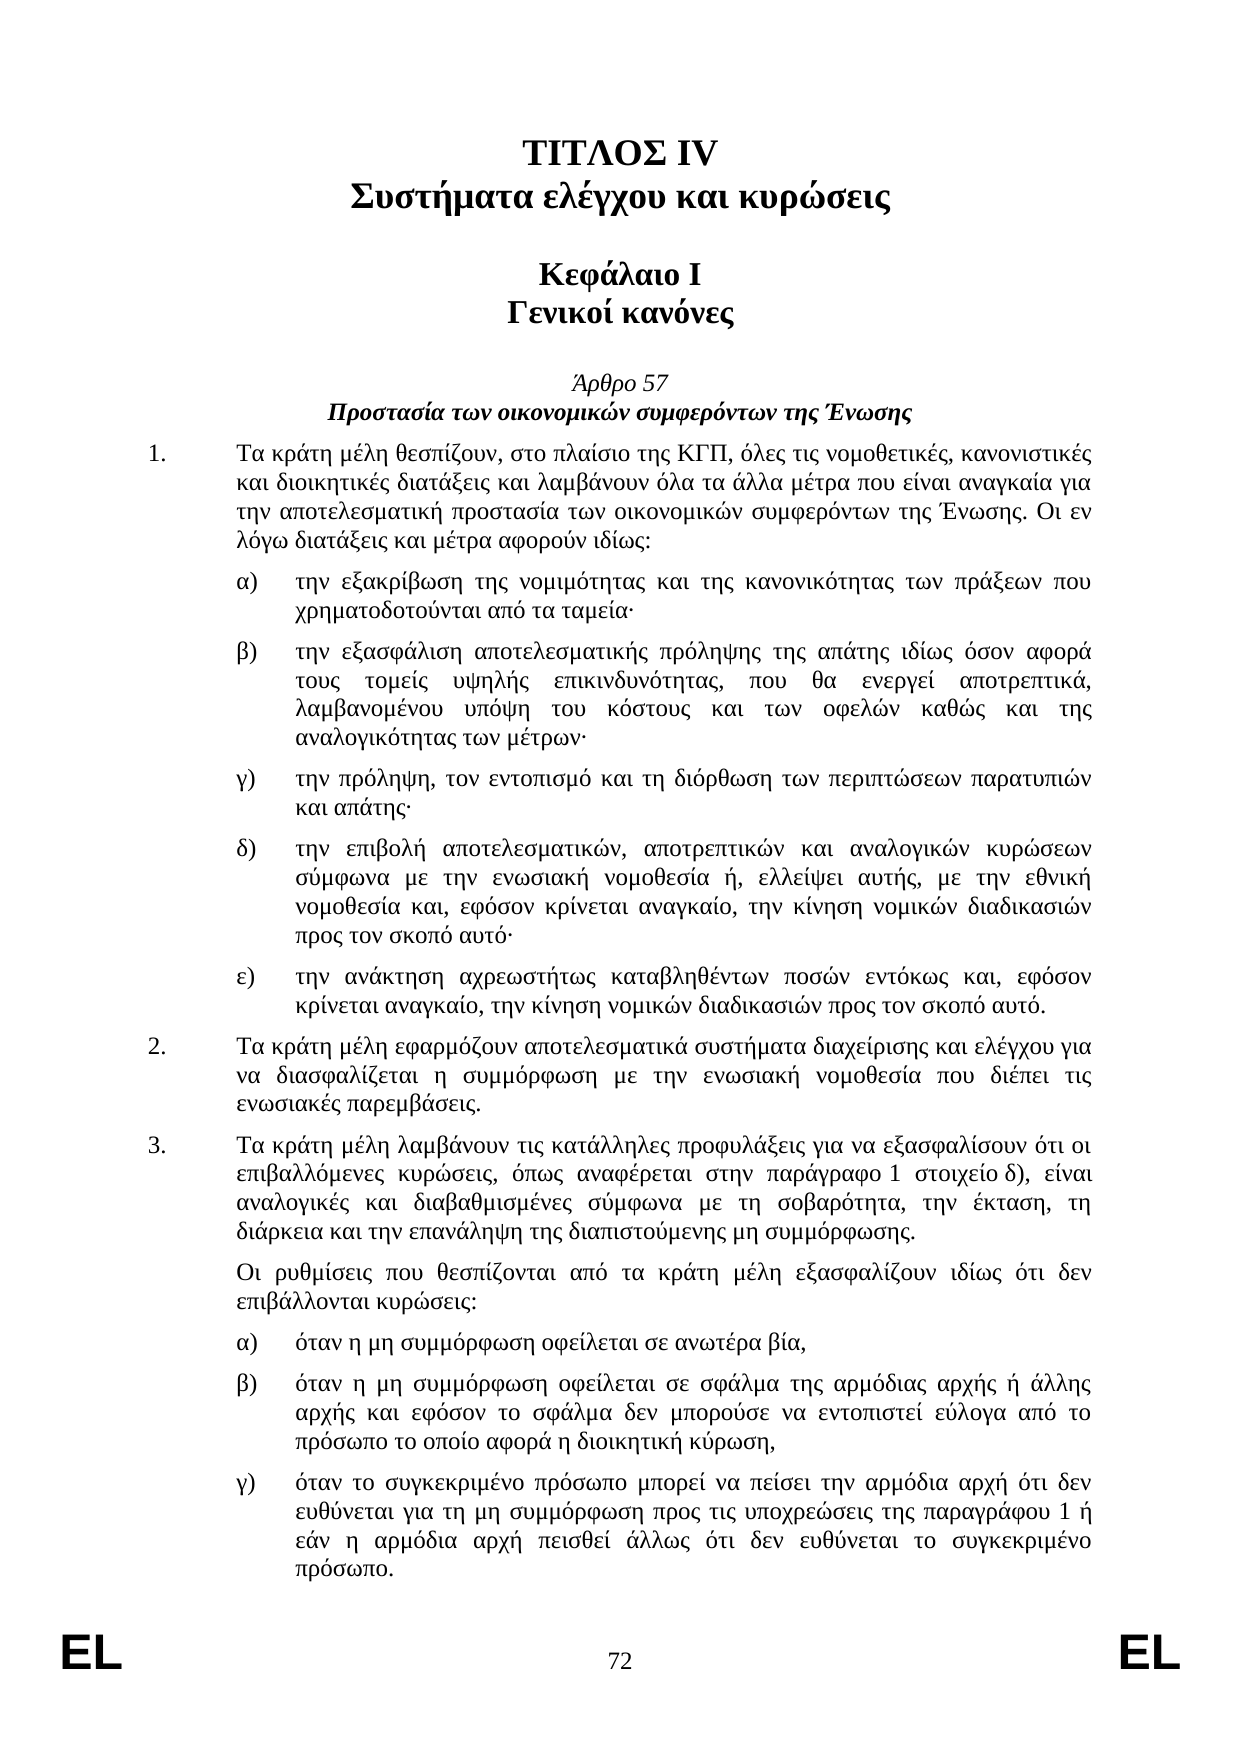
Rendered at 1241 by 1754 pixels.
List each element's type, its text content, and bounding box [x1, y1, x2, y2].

text α) την εξακρίβωση της νομιμότητας και της κανονικότητας των πράξεων που χρηματοδοτούνται από τα ταμεία· [236, 566, 1093, 623]
text ε) την ανάκτηση αχρεωστήτως καταβληθέντων ποσών εντόκως και, εφόσον κρίνεται αναγκαίο, την κίνηση νομικών διαδικασιών προς τον σκοπό αυτό. [236, 961, 1093, 1018]
text γ) την πρόληψη, τον εντοπισμό και τη διόρθωση των περιπτώσεων παρατυπιών και απάτης· [236, 763, 1093, 821]
text γ) όταν το συγκεκριμένο πρόσωπο μπορεί να πείσει την αρμόδια αρχή ότι δεν ευθύνεται για τη μη συμμόρφωση προς τις υποχρεώσεις της παραγράφου 1 ή εάν η αρμόδια αρχή πεισθεί άλλως ότι δεν ευθύνεται το συγκεκριμένο πρόσωπο. [236, 1467, 1093, 1582]
text δ) την επιβολή αποτελεσματικών, αποτρεπτικών και αναλογικών κυρώσεων σύμφωνα με την ενωσιακή νομοθεσία ή, ελλείψει αυτής, με την εθνική νομοθεσία και, εφόσον κρίνεται αναγκαίο, την κίνηση νομικών διαδικασιών προς τον σκοπό αυτό· [236, 833, 1093, 948]
text Άρθρο 57 Προστασία των οικονομικών συμφερόντων της Ένωσης [148, 368, 1093, 426]
text β) την εξασφάλιση αποτελεσματικής πρόληψης της απάτης ιδίως όσον αφορά τους τομείς υψηλής επικινδυνότητας, που θα ενεργεί αποτρεπτικά, λαμβανομένου υπόψη του κόστους και των οφελών καθώς και της αναλογικότητας των μέτρων· [236, 636, 1093, 751]
title ΤΙΤΛΟΣ IV Συστήματα ελέγχου και κυρώσεις [148, 131, 1093, 217]
text 2. Τα κράτη μέλη εφαρμόζουν αποτελεσματικά συστήματα διαχείρισης και ελέγχου για να διασφαλίζεται η συμμόρφωση με την ενωσιακή νομοθεσία που διέπει τις ενωσιακές παρεμβάσεις. [148, 1031, 1093, 1117]
text 3. Τα κράτη μέλη λαμβάνουν τις κατάλληλες προφυλάξεις για να εξασφαλίσουν ότι οι επιβαλλόμενες κυρώσεις, όπως αναφέρεται στην παράγραφο 1 στοιχείο δ), είναι αναλογικές και διαβαθμισμένες σύμφωνα με τη σοβαρότητα, την έκταση, τη διάρκεια και την επανάληψη της διαπιστούμενης μη συμμόρφωσης. [148, 1130, 1093, 1245]
title Κεφάλαιο Ι Γενικοί κανόνες [148, 254, 1093, 331]
text β) όταν η μη συμμόρφωση οφείλεται σε σφάλμα της αρμόδιας αρχής ή άλλης αρχής και εφόσον το σφάλμα δεν μπορούσε να εντοπιστεί εύλογα από το πρόσωπο το οποίο αφορά η διοικητική κύρωση, [236, 1368, 1093, 1455]
text α) όταν η μη συμμόρφωση οφείλεται σε ανωτέρα βία, [236, 1327, 1093, 1356]
text Οι ρυθμίσεις που θεσπίζονται από τα κράτη μέλη εξασφαλίζουν ιδίως ότι δεν επιβάλλονται κυρώσεις: [236, 1257, 1093, 1315]
text 1. Τα κράτη μέλη θεσπίζουν, στο πλαίσιο της ΚΓΠ, όλες τις νομοθετικές, κανονιστικές και διοικητικές διατάξεις και λαμβάνουν όλα τα άλλα μέτρα που είναι αναγκαία για την αποτελεσματική προστασία των οικονομικών συμφερόντων της Ένωσης. Οι εν λόγω διατάξεις και μέτρα αφορούν ιδίως: [148, 438, 1093, 553]
